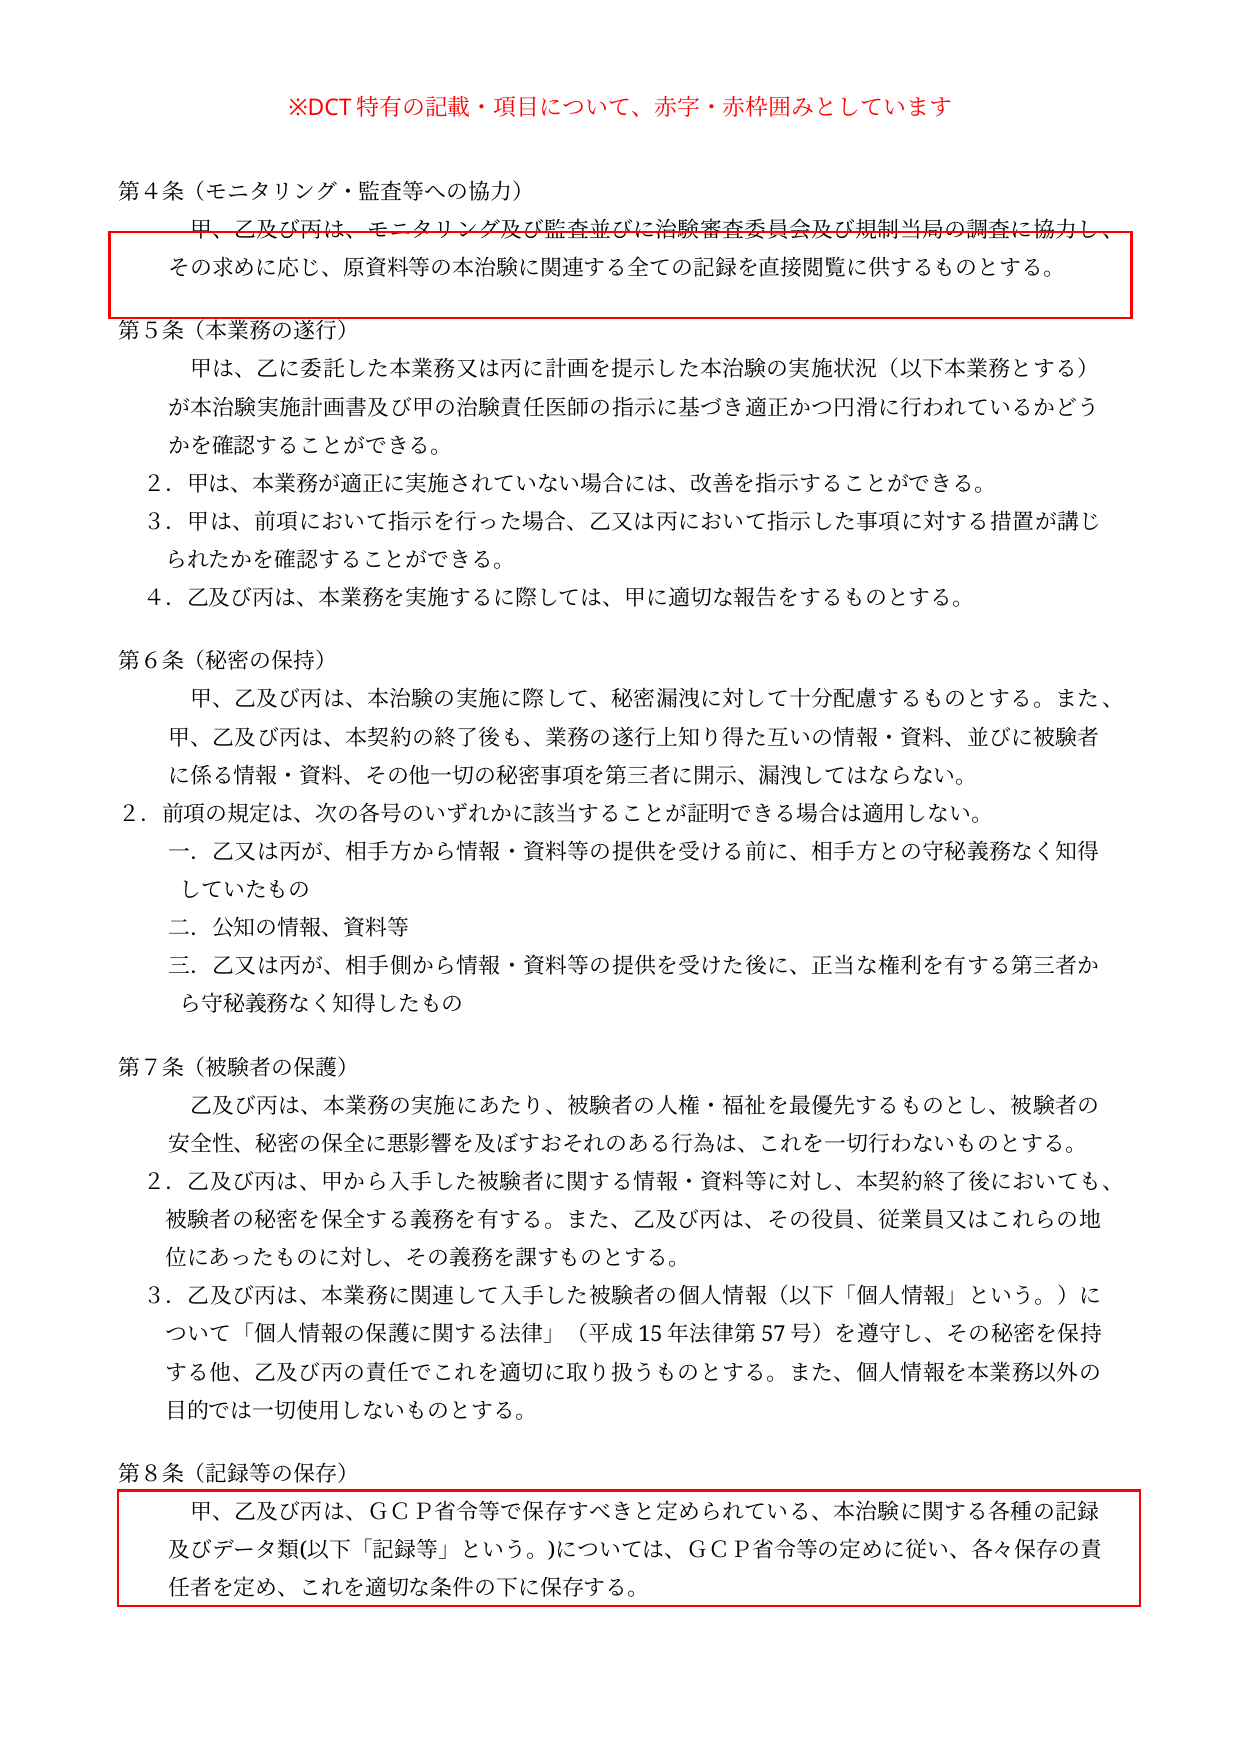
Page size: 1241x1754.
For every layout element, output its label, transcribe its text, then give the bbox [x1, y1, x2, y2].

text 第８条（記録等の保存） [118, 1453, 1102, 1489]
text 甲は、乙に委託した本業務又は丙に計画を提示した本治験の実施状況（以下本業務とする）が本治験実施計画書及び甲の治験責任医師の指示に基づき適正かつ円滑に行われているかどうかを確認することができる。 [168, 348, 1102, 463]
text 三．乙又は丙が、相手側から情報・資料等の提供を受けた後に、正当な権利を有する第三者から守秘義務なく知得したもの [168, 945, 1102, 1021]
text 第７条（被験者の保護） [118, 1046, 1102, 1084]
text 第６条（秘密の保持） [118, 640, 1102, 678]
text ２．前項の規定は、次の各号のいずれかに該当することが証明できる場合は適用しない。 [118, 793, 1102, 831]
text 甲、乙及び丙は、ＧＣＰ省令等で保存すべきと定められている、本治験に関する各種の記録及びデータ類(以下「記録等」という。)については、ＧＣＰ省令等の定めに従い、各々保存の責任者を定め、これを適切な条件の下に保存する。 [168, 1492, 1102, 1605]
text 一．乙又は丙が、相手方から情報・資料等の提供を受ける前に、相手方との守秘義務なく知得していたもの [168, 831, 1102, 907]
text 乙及び丙は、本業務の実施にあたり、被験者の人権・福祉を最優先するものとし、被験者の安全性、秘密の保全に悪影響を及ぼすおそれのある行為は、これを一切行わないものとする。 [168, 1084, 1102, 1161]
text ２．甲は、本業務が適正に実施されていない場合には、改善を指示することができる。 [143, 463, 1102, 501]
text 甲、乙及び丙は、本治験の実施に際して、秘密漏洩に対して十分配慮するものとする。また、甲、乙及び丙は、本契約の終了後も、業務の遂行上知り得た互いの情報・資料、並びに被験者に係る情報・資料、その他一切の秘密事項を第三者に開示、漏洩してはならない。 [168, 678, 1102, 793]
text ２．乙及び丙は、甲から入手した被験者に関する情報・資料等に対し、本契約終了後においても、被験者の秘密を保全する義務を有する。また、乙及び丙は、その役員、従業員又はこれらの地位にあったものに対し、その義務を課すものとする。 [143, 1161, 1102, 1275]
text ４．乙及び丙は、本業務を実施するに際しては、甲に適切な報告をするものとする。 [143, 577, 1102, 615]
text ３．甲は、前項において指示を行った場合、乙又は丙において指示した事項に対する措置が講じられたかを確認することができる。 [143, 501, 1102, 577]
text 第５条（本業務の遂行） [118, 319, 1102, 348]
text 第４条（モニタリング・監査等への協力） [118, 171, 1102, 209]
text 二．公知の情報、資料等 [168, 907, 1102, 945]
text ３．乙及び丙は、本業務に関連して入手した被験者の個人情報（以下「個人情報」という。）について「個人情報の保護に関する法律」（平成15年法律第57号）を遵守し、その秘密を保持する他、乙及び丙の責任でこれを適切に取り扱うものとする。また、個人情報を本業務以外の目的では一切使用しないものとする。 [143, 1275, 1102, 1428]
text 甲、乙及び丙は、モニタリング及び監査並びに治験審査委員会及び規制当局の調査に協力し、その求めに応じ、原資料等の本治験に関連する全ての記録を直接閲覧に供するものとする。 [168, 233, 1102, 285]
text 甲、乙及び丙は、モニタリング及び監査並びに治験審査委員会及び規制当局の調査に協力し、その求めに応じ、原資料等の本治験に関連する全ての記録を直接閲覧に供するものとする。 [168, 209, 1102, 231]
